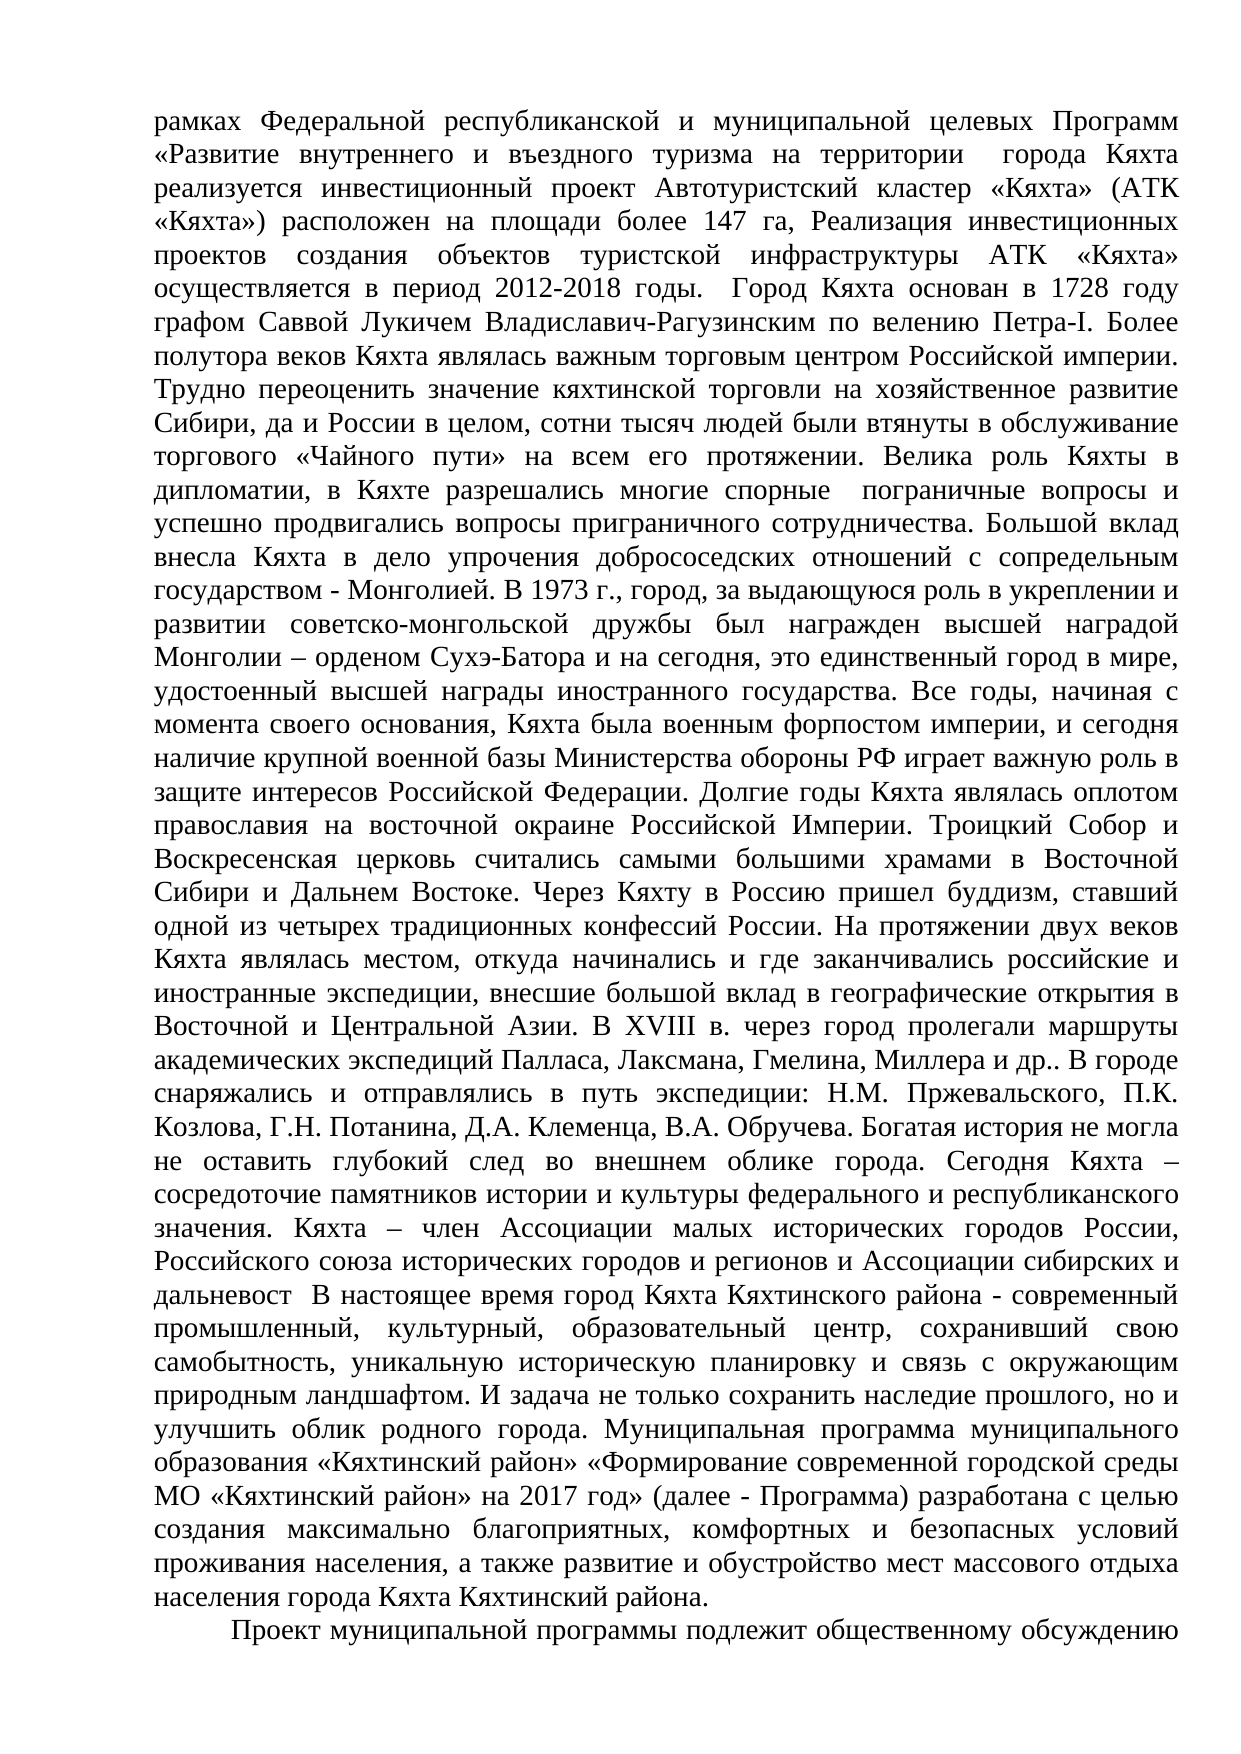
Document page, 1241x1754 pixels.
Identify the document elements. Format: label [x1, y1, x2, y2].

text [153, 1613, 1180, 1646]
text [153, 103, 1180, 1613]
